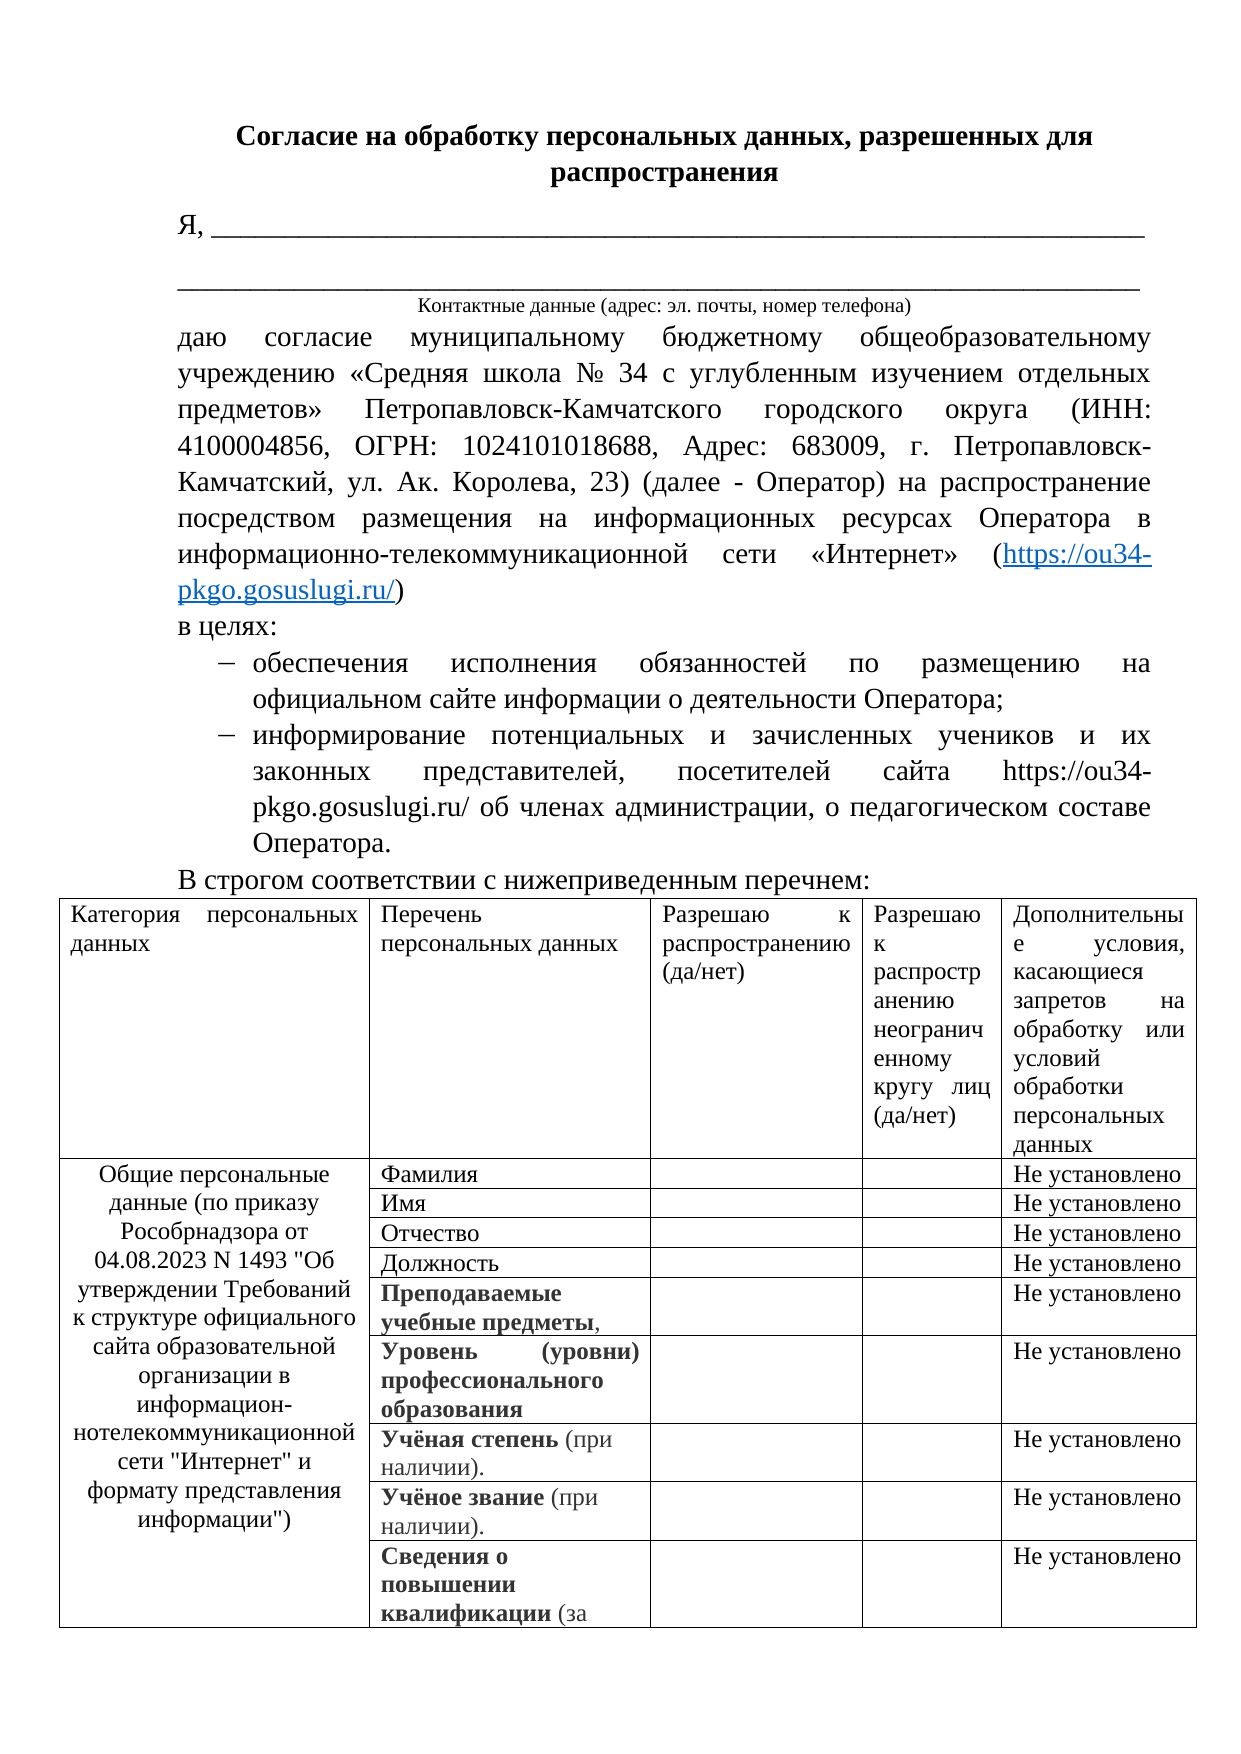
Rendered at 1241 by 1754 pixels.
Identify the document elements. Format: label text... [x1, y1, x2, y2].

text Я, ________________________________________________________________ [177, 207, 1152, 241]
table_cell Не установлено [1002, 1336, 1196, 1423]
text Контактные данные (адрес: эл. почты, номер телефона) [177, 293, 1152, 317]
table_cell [863, 1336, 1001, 1423]
table_cell Уровень (уровни) профессионального образования [370, 1336, 650, 1423]
table_cell Не установлено [1002, 1248, 1196, 1277]
table_cell Общие персональные данные (по приказу Рособрнадзора от 04.08.2023 N 1493 "Об утверждении Требований к структуре официального сайта образовательной организации в информацион-нотелекоммуникационной сети "Интернет" и формату представления информации") [60, 1159, 369, 1627]
table_cell [651, 1248, 862, 1277]
table_cell [651, 1159, 862, 1187]
table_cell [863, 1424, 1001, 1481]
list обеспечения исполнения обязанностей по размещению на официальном сайте информации о деятельности Оператора; [215, 645, 1152, 714]
table_cell Не установлено [1002, 1218, 1196, 1247]
table_cell [651, 1218, 862, 1247]
table_header Перечень персональных данных [370, 899, 650, 1158]
table_cell [863, 1541, 1001, 1627]
table_header Разрешаю к распространению неограниченному кругу лиц (да/нет) [863, 899, 1001, 1158]
table_cell [651, 1278, 862, 1335]
table_cell Не установлено [1002, 1541, 1196, 1627]
table_cell [863, 1482, 1001, 1540]
table_cell [863, 1248, 1001, 1277]
table_header Категория персональных данных [60, 899, 369, 1158]
table_cell Должность [370, 1248, 650, 1277]
table_cell Не установлено [1002, 1189, 1196, 1217]
table_cell [651, 1189, 862, 1217]
table_cell [651, 1482, 862, 1540]
table_cell [863, 1218, 1001, 1247]
text в целях: [177, 608, 1152, 642]
text даю согласие муниципальному бюджетному общеобразовательному учреждению «Средняя школа № 34 с углубленным изучением отдельных предметов» Петропавловск-Камчатского городского округа (ИНН: 4100004856, ОГРН: 1024101018688, Адрес: . Петропавловск-Камчатский, ул. Ак. Королева, 23) (далее - Оператор) на распространение посредством размещения на информационных ресурсах Оператора в информационно-телекоммуникационной сети «Интернет» (https://ou34-pkgo.gosuslugi.ru/) [177, 319, 1152, 606]
table_cell [651, 1541, 862, 1627]
text В строгом соответствии с нижеприведенным перечнем: [177, 862, 1152, 895]
table_cell Не установлено [1002, 1482, 1196, 1540]
table_cell Имя [370, 1189, 650, 1217]
table_header Разрешаю к распространению (да/нет) [651, 899, 862, 1158]
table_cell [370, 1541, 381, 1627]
table_cell [651, 1424, 862, 1481]
text __________________________________________________________________ [177, 260, 1152, 293]
table_cell [863, 1159, 1001, 1187]
table_header Дополнительные условия, касающиеся запретов на обработку или условий обработки персональных данных [1002, 899, 1196, 1158]
table_cell Фамилия [370, 1159, 650, 1187]
list информирование потенциальных и зачисленных учеников и их законных представителей, посетителей сайта https://ou34-pkgo.gosuslugi.ru/ об членах администрации, о педагогическом составе Оператора. [215, 717, 1152, 859]
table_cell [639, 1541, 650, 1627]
table_cell Не установлено [1002, 1278, 1196, 1335]
table_cell [651, 1336, 862, 1423]
table_cell [863, 1189, 1001, 1217]
table_cell Не установлено [1002, 1159, 1196, 1187]
table_cell Отчество [370, 1218, 650, 1247]
text Согласие на обработку персональных данных, разрешенных для распространения [177, 118, 1152, 188]
table_cell [863, 1278, 1001, 1335]
table_cell Не установлено [1002, 1424, 1196, 1481]
